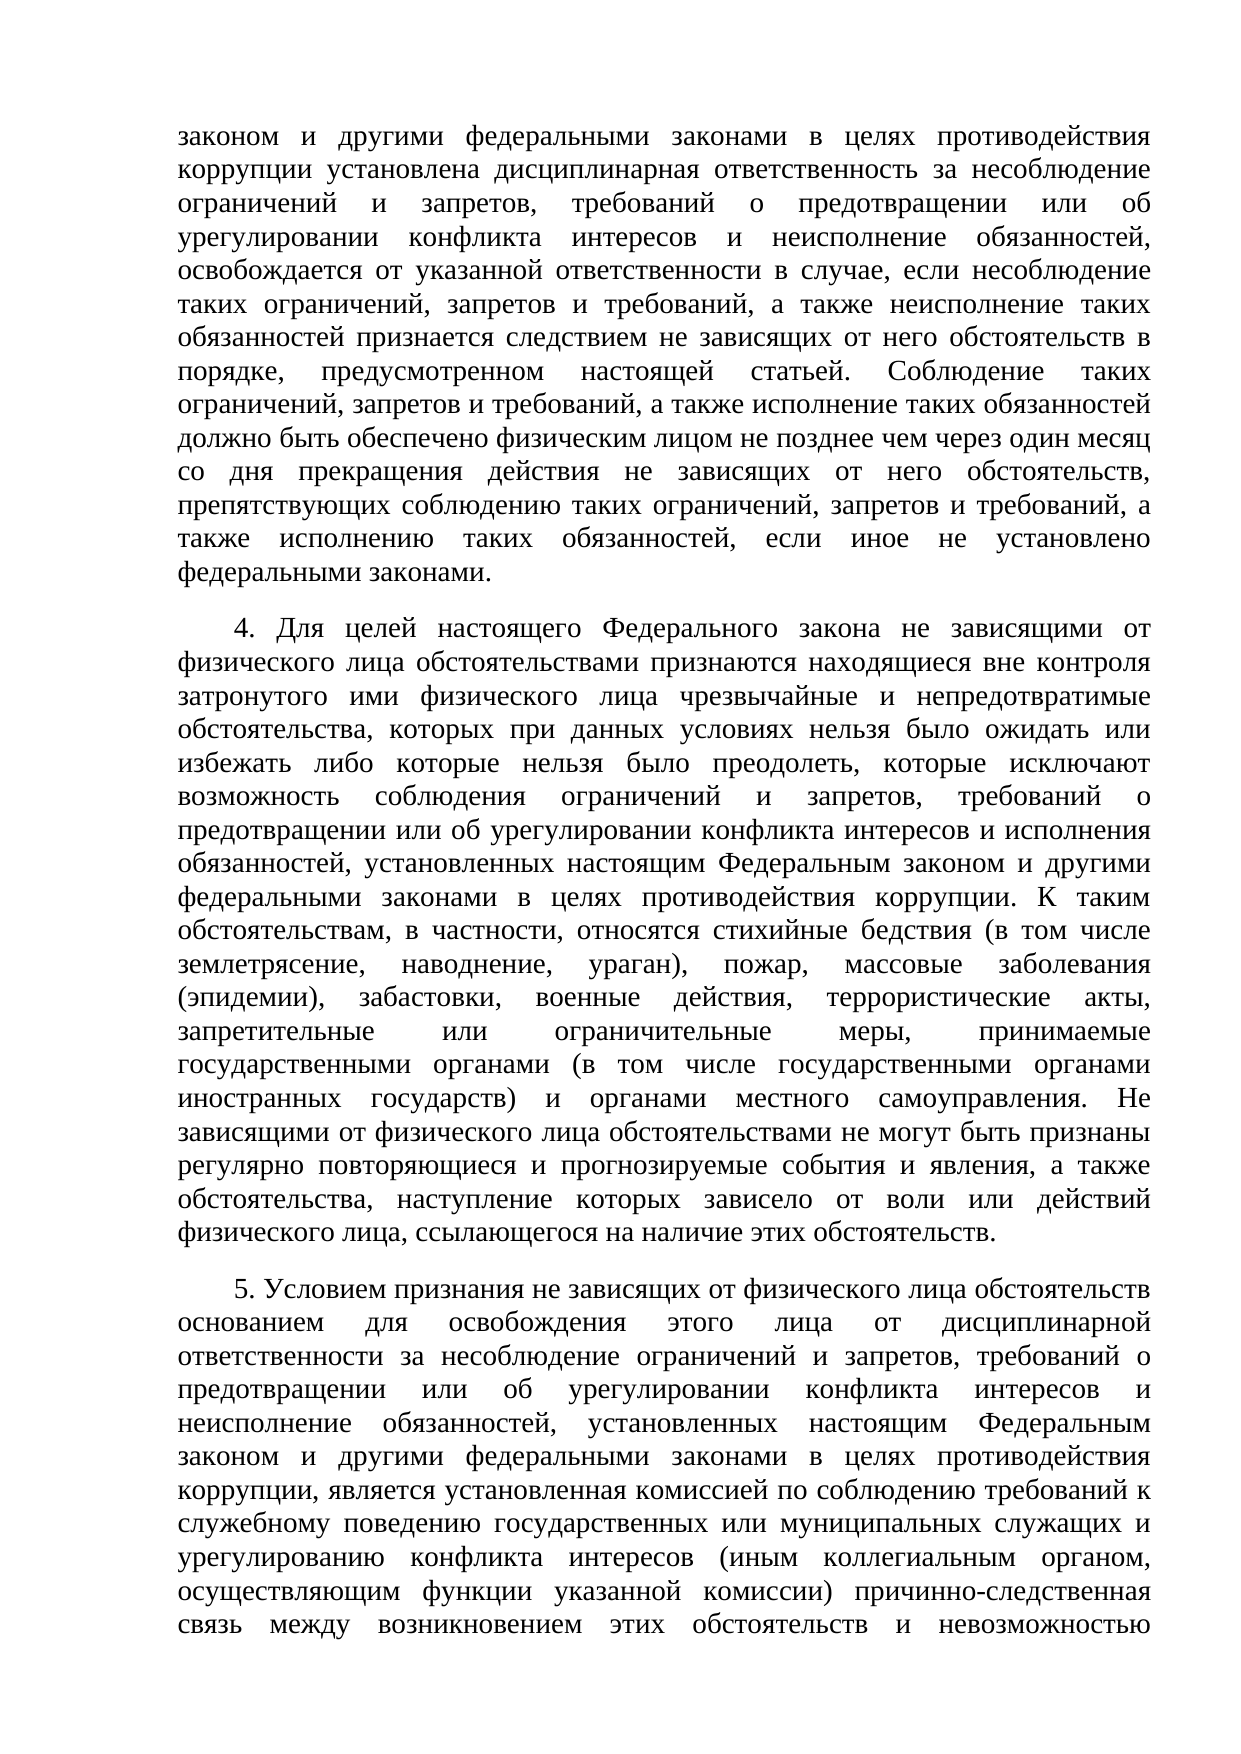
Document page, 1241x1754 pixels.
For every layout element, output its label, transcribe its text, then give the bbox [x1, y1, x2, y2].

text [177, 118, 1152, 588]
text 4. Для целей настоящего Федерального закона не зависящими от физического лица обстоятельствами признаются находящиеся вне контроля затронутого ими физического лица чрезвычайные и непредотвратимые обстоятельства, которых при данных условиях нельзя было ожидать или избежать либо которые нельзя было преодолеть, которые исключают возможность соблюдения ограничений и запретов, требований о предотвращении или об урегулировании конфликта интересов и исполнения обязанностей, установленных настоящим Федеральным законом и другими федеральными законами в целях противодействия коррупции. К таким обстоятельствам, в частности, относятся стихийные бедствия (в том числе землетрясение, наводнение, ураган), пожар, массовые заболевания (эпидемии), забастовки, военные действия, террористические акты, запретительные или ограничительные меры, принимаемые государственными органами (в том числе государственными органами иностранных государств) и органами местного самоуправления. Не зависящими от физического лица обстоятельствами не могут быть признаны регулярно повторяющиеся и прогнозируемые события и явления, а также обстоятельства, наступление которых зависело от воли или действий физического лица, ссылающегося на наличие этих обстоятельств. [177, 611, 1152, 1248]
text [177, 1271, 1152, 1640]
